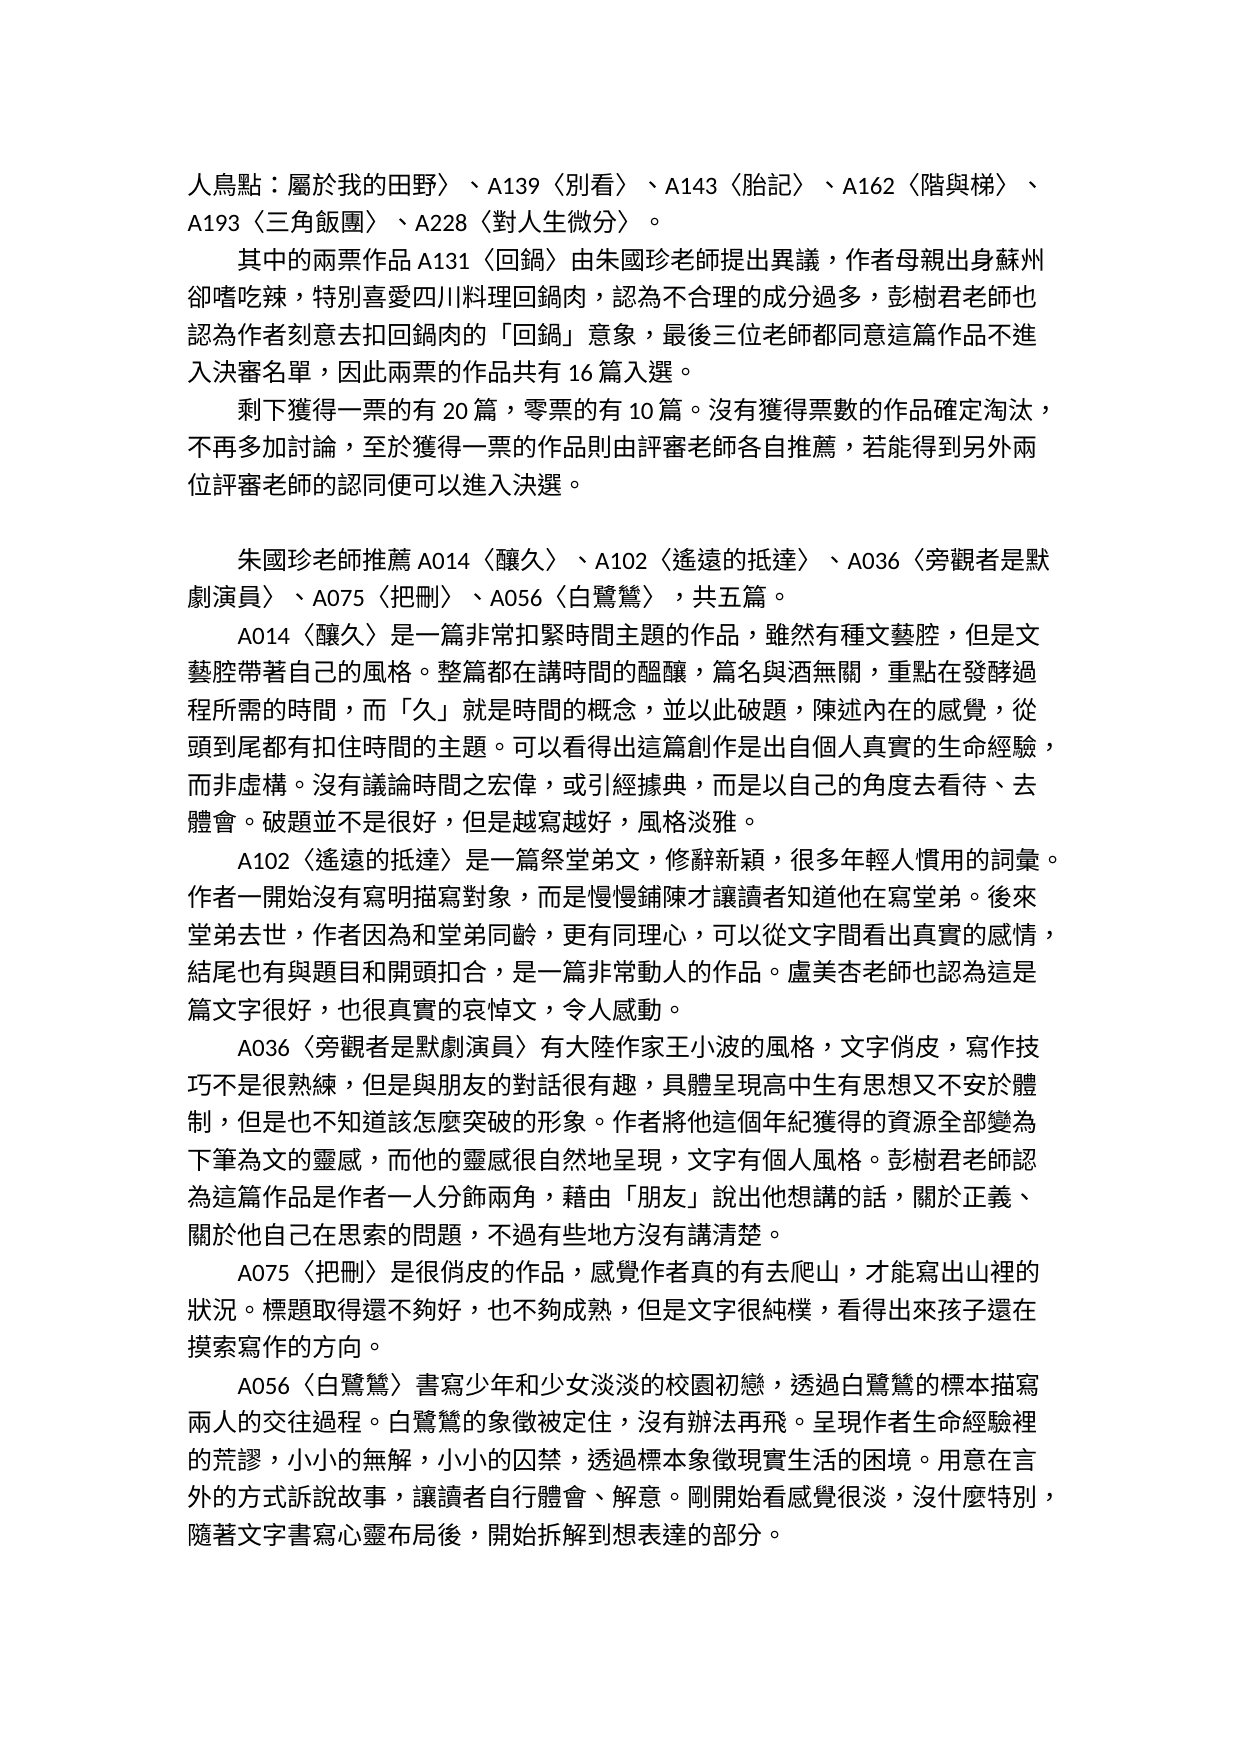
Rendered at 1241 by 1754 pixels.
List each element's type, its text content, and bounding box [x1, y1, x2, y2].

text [187, 164, 1053, 239]
text 其中的兩票作品A131〈回鍋〉由朱國珍老師提出異議，作者母親出身蘇州卻嗜吃辣，特別喜愛四川料理回鍋肉，認為不合理的成分過多，彭樹君老師也認為作者刻意去扣回鍋肉的「回鍋」意象，最後三位老師都同意這篇作品不進入決審名單，因此兩票的作品共有16篇入選。 [187, 239, 1053, 389]
text 剩下獲得一票的有20篇，零票的有10篇。沒有獲得票數的作品確定淘汰，不再多加討論，至於獲得一票的作品則由評審老師各自推薦，若能得到另外兩位評審老師的認同便可以進入決選。 [187, 389, 1053, 502]
text A075〈把刪〉是很俏皮的作品，感覺作者真的有去爬山，才能寫出山裡的狀況。標題取得還不夠好，也不夠成熟，但是文字很純樸，看得出來孩子還在摸索寫作的方向。 [187, 1252, 1053, 1364]
text A102〈遙遠的抵達〉是一篇祭堂弟文，修辭新穎，很多年輕人慣用的詞彙。作者一開始沒有寫明描寫對象，而是慢慢鋪陳才讓讀者知道他在寫堂弟。後來堂弟去世，作者因為和堂弟同齡，更有同理心，可以從文字間看出真實的感情，結尾也有與題目和開頭扣合，是一篇非常動人的作品。盧美杏老師也認為這是篇文字很好，也很真實的哀悼文，令人感動。 [187, 839, 1053, 1027]
text A014〈釀久〉是一篇非常扣緊時間主題的作品，雖然有種文藝腔，但是文藝腔帶著自己的風格。整篇都在講時間的醞釀，篇名與酒無關，重點在發酵過程所需的時間，而「久」就是時間的概念，並以此破題，陳述內在的感覺，從頭到尾都有扣住時間的主題。可以看得出這篇創作是出自個人真實的生命經驗，而非虛構。沒有議論時間之宏偉，或引經據典，而是以自己的角度去看待、去體會。破題並不是很好，但是越寫越好，風格淡雅。 [187, 614, 1053, 839]
text A056〈白鷺鷥〉書寫少年和少女淡淡的校園初戀，透過白鷺鷥的標本描寫兩人的交往過程。白鷺鷥的象徵被定住，沒有辦法再飛。呈現作者生命經驗裡的荒謬，小小的無解，小小的囚禁，透過標本象徵現實生活的困境。用意在言外的方式訴說故事，讓讀者自行體會、解意。剛開始看感覺很淡，沒什麼特別，隨著文字書寫心靈布局後，開始拆解到想表達的部分。 [187, 1364, 1053, 1552]
text 朱國珍老師推薦A014〈釀久〉、A102〈遙遠的抵達〉、A036〈旁觀者是默劇演員〉、A075〈把刪〉、A056〈白鷺鷥〉，共五篇。 [187, 539, 1053, 614]
text A036〈旁觀者是默劇演員〉有大陸作家王小波的風格，文字俏皮，寫作技巧不是很熟練，但是與朋友的對話很有趣，具體呈現高中生有思想又不安於體制，但是也不知道該怎麼突破的形象。作者將他這個年紀獲得的資源全部變為下筆為文的靈感，而他的靈感很自然地呈現，文字有個人風格。彭樹君老師認為這篇作品是作者一人分飾兩角，藉由「朋友」說出他想講的話，關於正義、關於他自己在思索的問題，不過有些地方沒有講清楚。 [187, 1027, 1053, 1252]
